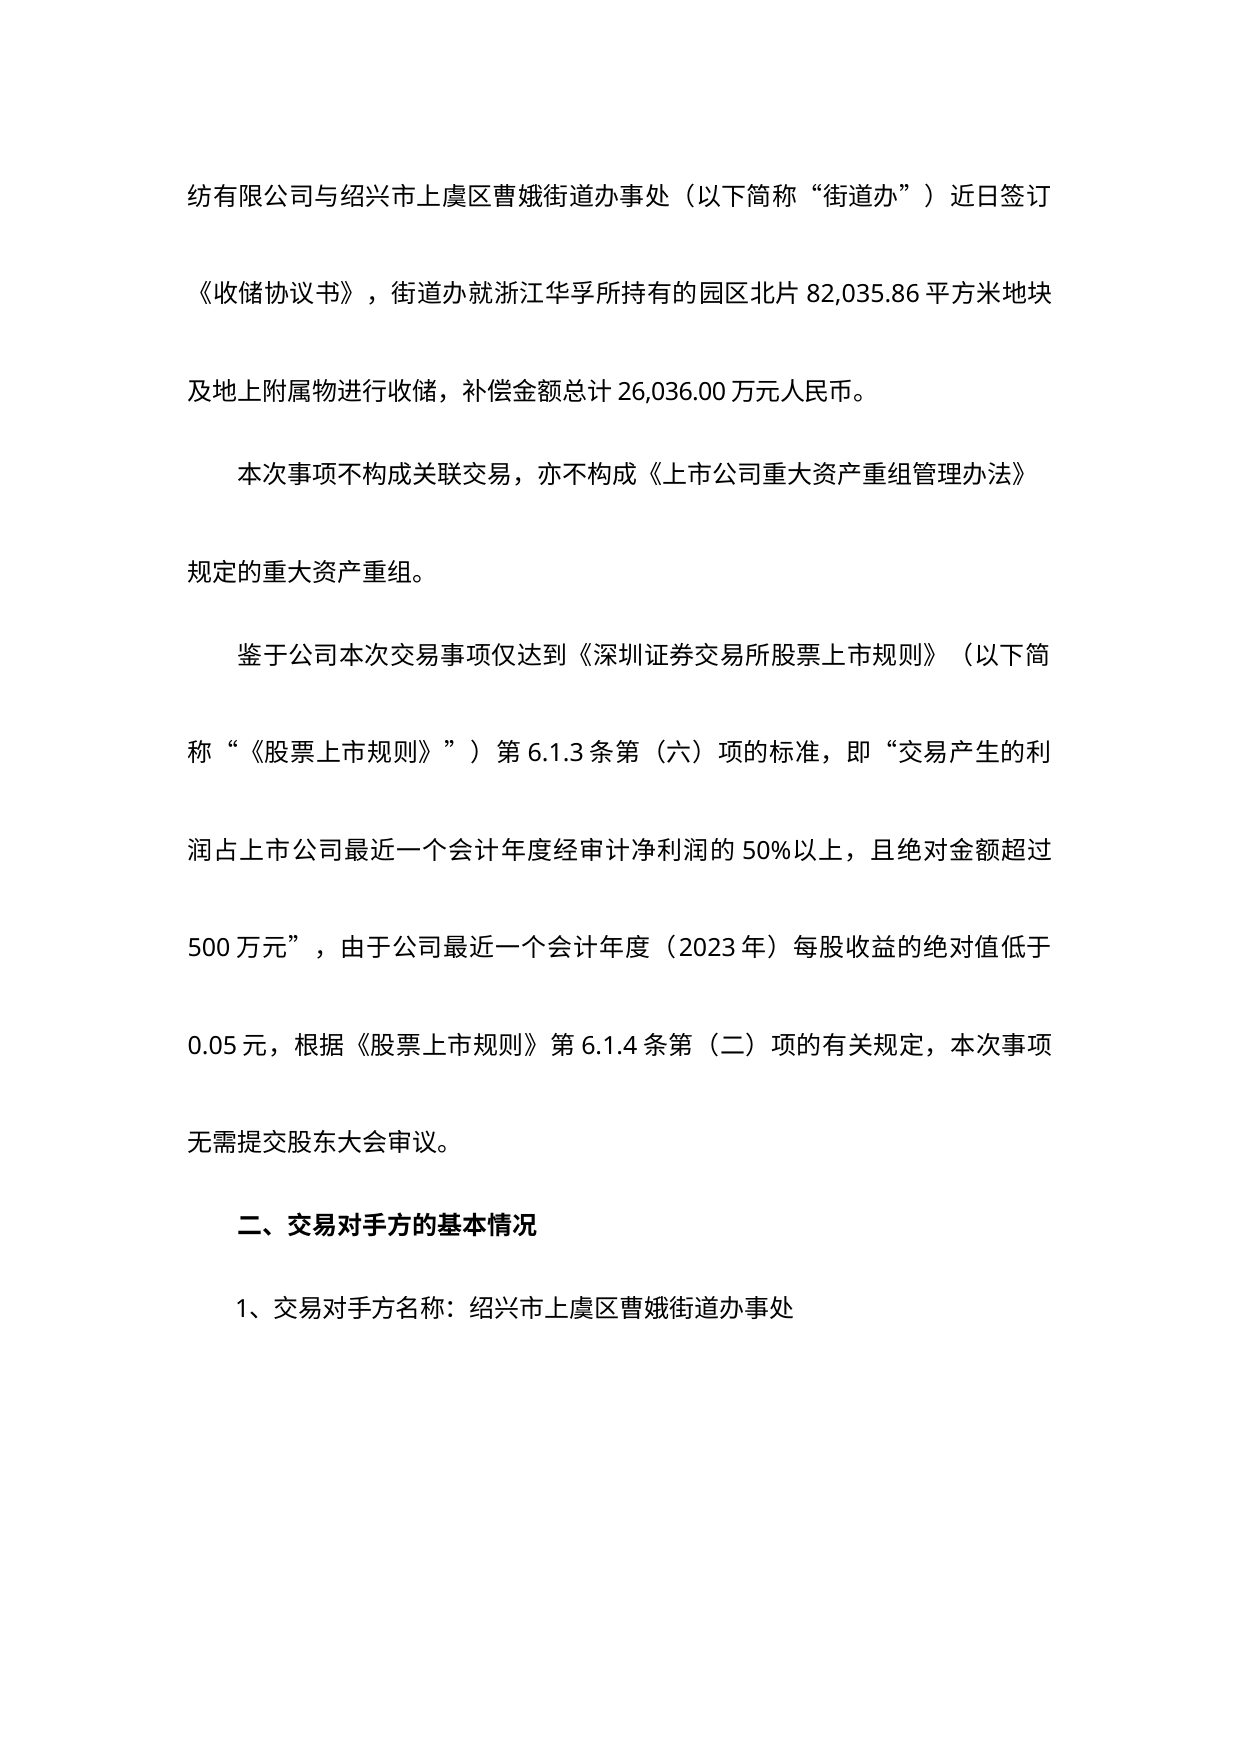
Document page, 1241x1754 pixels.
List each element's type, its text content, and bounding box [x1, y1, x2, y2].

text 鉴于公司本次交易事项仅达到《深圳证券交易所股票上市规则》（以下简称“《股票上市规则》”）第6.1.3条第（六）项的标准，即“交易产生的利润占上市公司最近一个会计年度经审计净利润的50%以上，且绝对金额超过500万元”，由于公司最近一个会计年度（2023年）每股收益的绝对值低于0.05元，根据《股票上市规则》第6.1.4条第（二）项的有关规定，本次事项无需提交股东大会审议。 [187, 621, 1053, 1173]
text 1、交易对手方名称：绍兴市上虞区曹娥街道办事处 [187, 1274, 1053, 1339]
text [187, 162, 1053, 422]
text 本次事项不构成关联交易，亦不构成《上市公司重大资产重组管理办法》规定的重大资产重组。 [187, 440, 1053, 603]
text 二、交易对手方的基本情况 [187, 1191, 1053, 1256]
